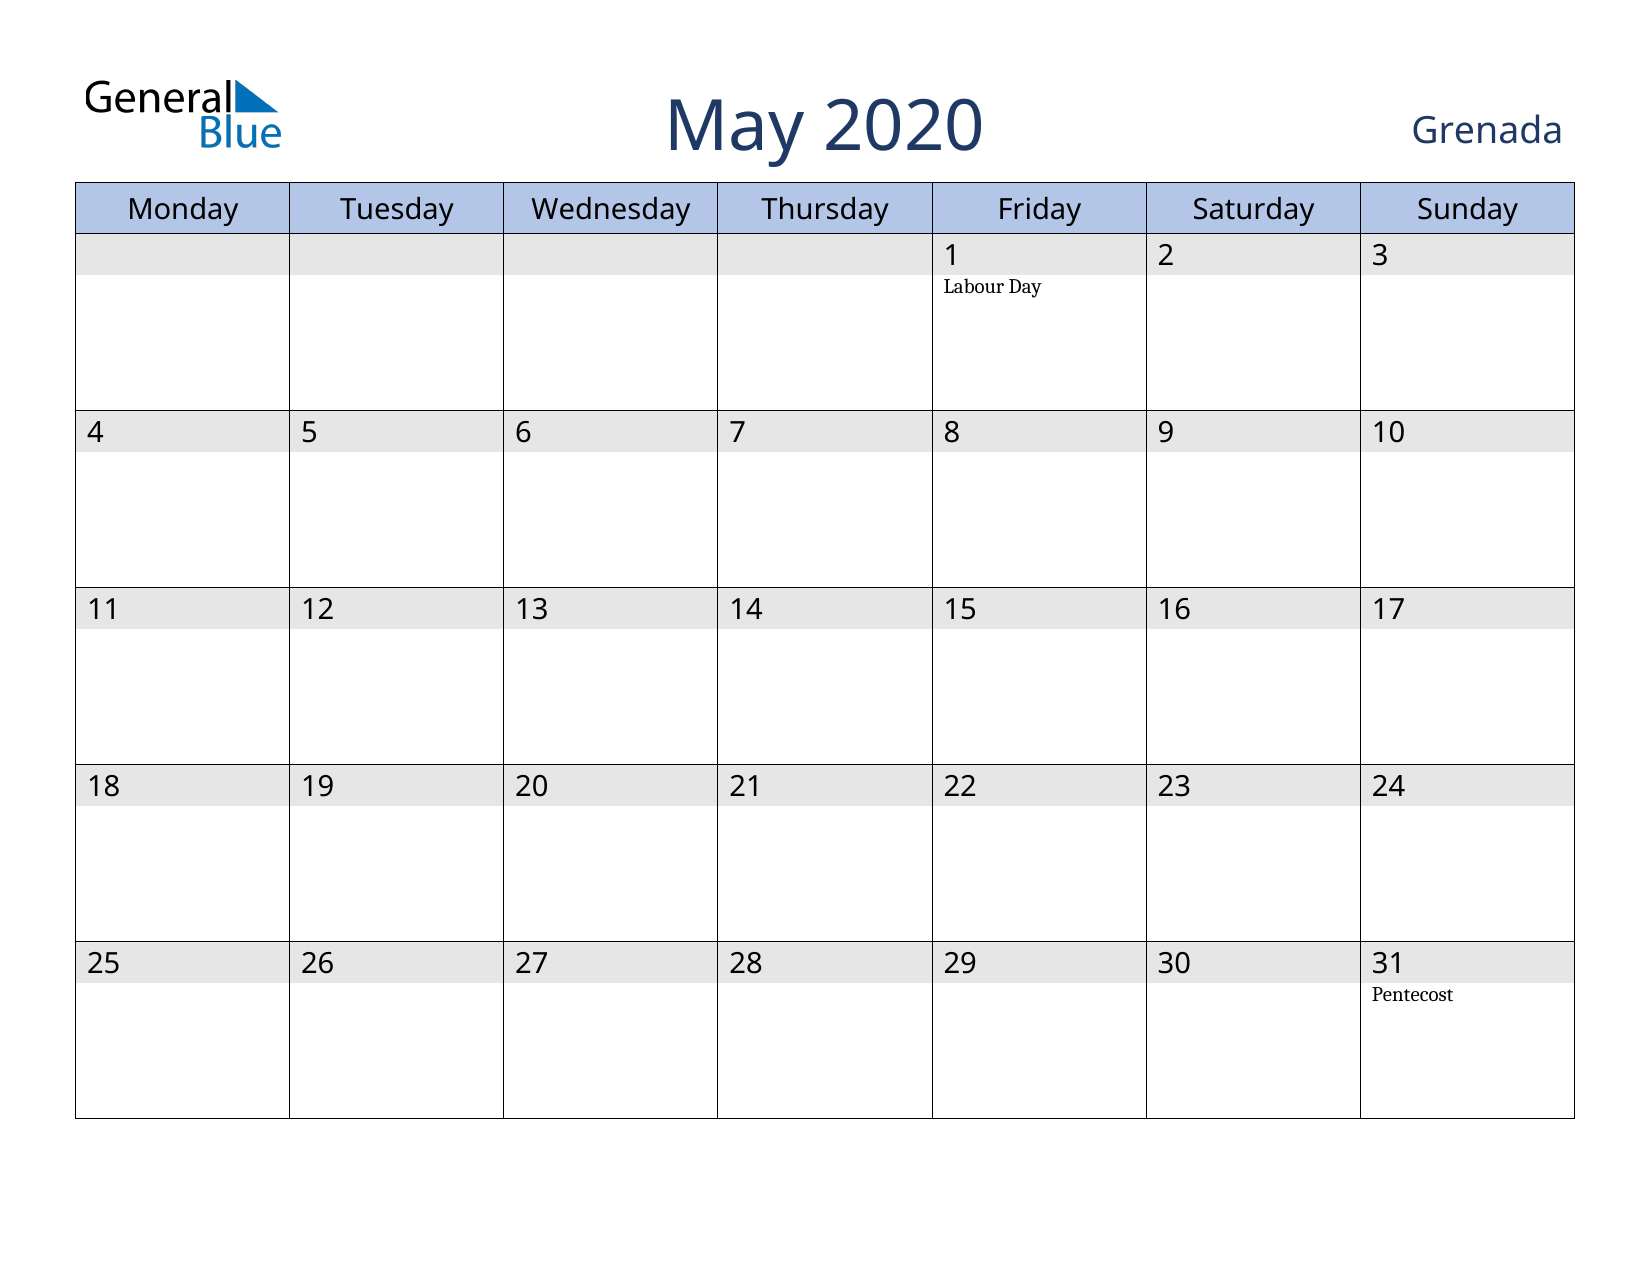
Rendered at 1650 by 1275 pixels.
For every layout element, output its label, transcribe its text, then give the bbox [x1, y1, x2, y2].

table_cell 11 [76, 588, 289, 629]
table_cell 17 [1361, 588, 1574, 629]
table_cell [718, 275, 932, 410]
table_cell 13 [504, 588, 717, 629]
table_cell 9 [1147, 411, 1360, 452]
table_cell [718, 234, 932, 275]
table_cell [76, 275, 289, 410]
table_cell [290, 275, 503, 410]
table_cell 12 [290, 588, 503, 629]
table_cell [504, 452, 717, 587]
table_cell [1147, 275, 1360, 410]
table_cell [718, 629, 932, 764]
table_cell 22 [933, 765, 1146, 806]
table_cell 14 [718, 588, 932, 629]
table_header Grenada [1146, 75, 1574, 182]
table_cell Labour Day [933, 275, 1146, 410]
table_cell 20 [504, 765, 717, 806]
table_cell [933, 806, 1146, 941]
table_cell 8 [933, 411, 1146, 452]
table_cell 7 [718, 411, 932, 452]
table_header [76, 75, 503, 182]
table_cell [1147, 806, 1360, 941]
table_cell [290, 629, 503, 764]
table_cell 15 [933, 588, 1146, 629]
table_cell [1147, 452, 1360, 587]
table_cell 6 [504, 411, 717, 452]
table_cell 31 [1361, 942, 1574, 983]
table_cell Pentecost [1361, 983, 1574, 1118]
table_cell Tuesday [290, 183, 503, 233]
table_cell [76, 983, 289, 1118]
table_cell 21 [718, 765, 932, 806]
table_cell Friday [933, 183, 1146, 233]
table_cell [718, 452, 932, 587]
table_cell [1147, 629, 1360, 764]
table_cell [504, 983, 717, 1118]
table_header May 2020 [504, 75, 1146, 182]
table_cell Thursday [718, 183, 932, 233]
table_cell 30 [1147, 942, 1360, 983]
table_cell 16 [1147, 588, 1360, 629]
table_cell [290, 983, 503, 1118]
table_cell Sunday [1361, 183, 1574, 233]
table_cell Saturday [1147, 183, 1360, 233]
table_cell 3 [1361, 234, 1574, 275]
table_cell 1 [933, 234, 1146, 275]
table_cell [504, 234, 717, 275]
table_cell 27 [504, 942, 717, 983]
table_cell [1361, 806, 1574, 941]
table_cell 23 [1147, 765, 1360, 806]
table_cell [1361, 452, 1574, 587]
table_cell 2 [1147, 234, 1360, 275]
table_cell Monday [76, 183, 289, 233]
table_cell 19 [290, 765, 503, 806]
table_cell [504, 806, 717, 941]
table_cell [504, 629, 717, 764]
table_cell [76, 234, 289, 275]
table_cell 28 [718, 942, 932, 983]
table_cell 25 [76, 942, 289, 983]
table_cell [290, 234, 503, 275]
table_cell [76, 806, 289, 941]
table_cell 5 [290, 411, 503, 452]
table_cell [1147, 983, 1360, 1118]
table_cell 24 [1361, 765, 1574, 806]
picture [86, 80, 281, 148]
table_cell 4 [76, 411, 289, 452]
table_cell [933, 452, 1146, 587]
table_cell [76, 629, 289, 764]
table_cell 18 [76, 765, 289, 806]
table_cell [718, 806, 932, 941]
table_cell [933, 983, 1146, 1118]
table_cell 29 [933, 942, 1146, 983]
table_cell [1361, 629, 1574, 764]
table_cell 10 [1361, 411, 1574, 452]
table_cell [290, 806, 503, 941]
table_cell 26 [290, 942, 503, 983]
table_cell [290, 452, 503, 587]
table_cell [76, 452, 289, 587]
table_cell [718, 983, 932, 1118]
table_cell [1361, 275, 1574, 410]
table_cell [933, 629, 1146, 764]
table_cell Wednesday [504, 183, 717, 233]
table_cell [504, 275, 717, 410]
